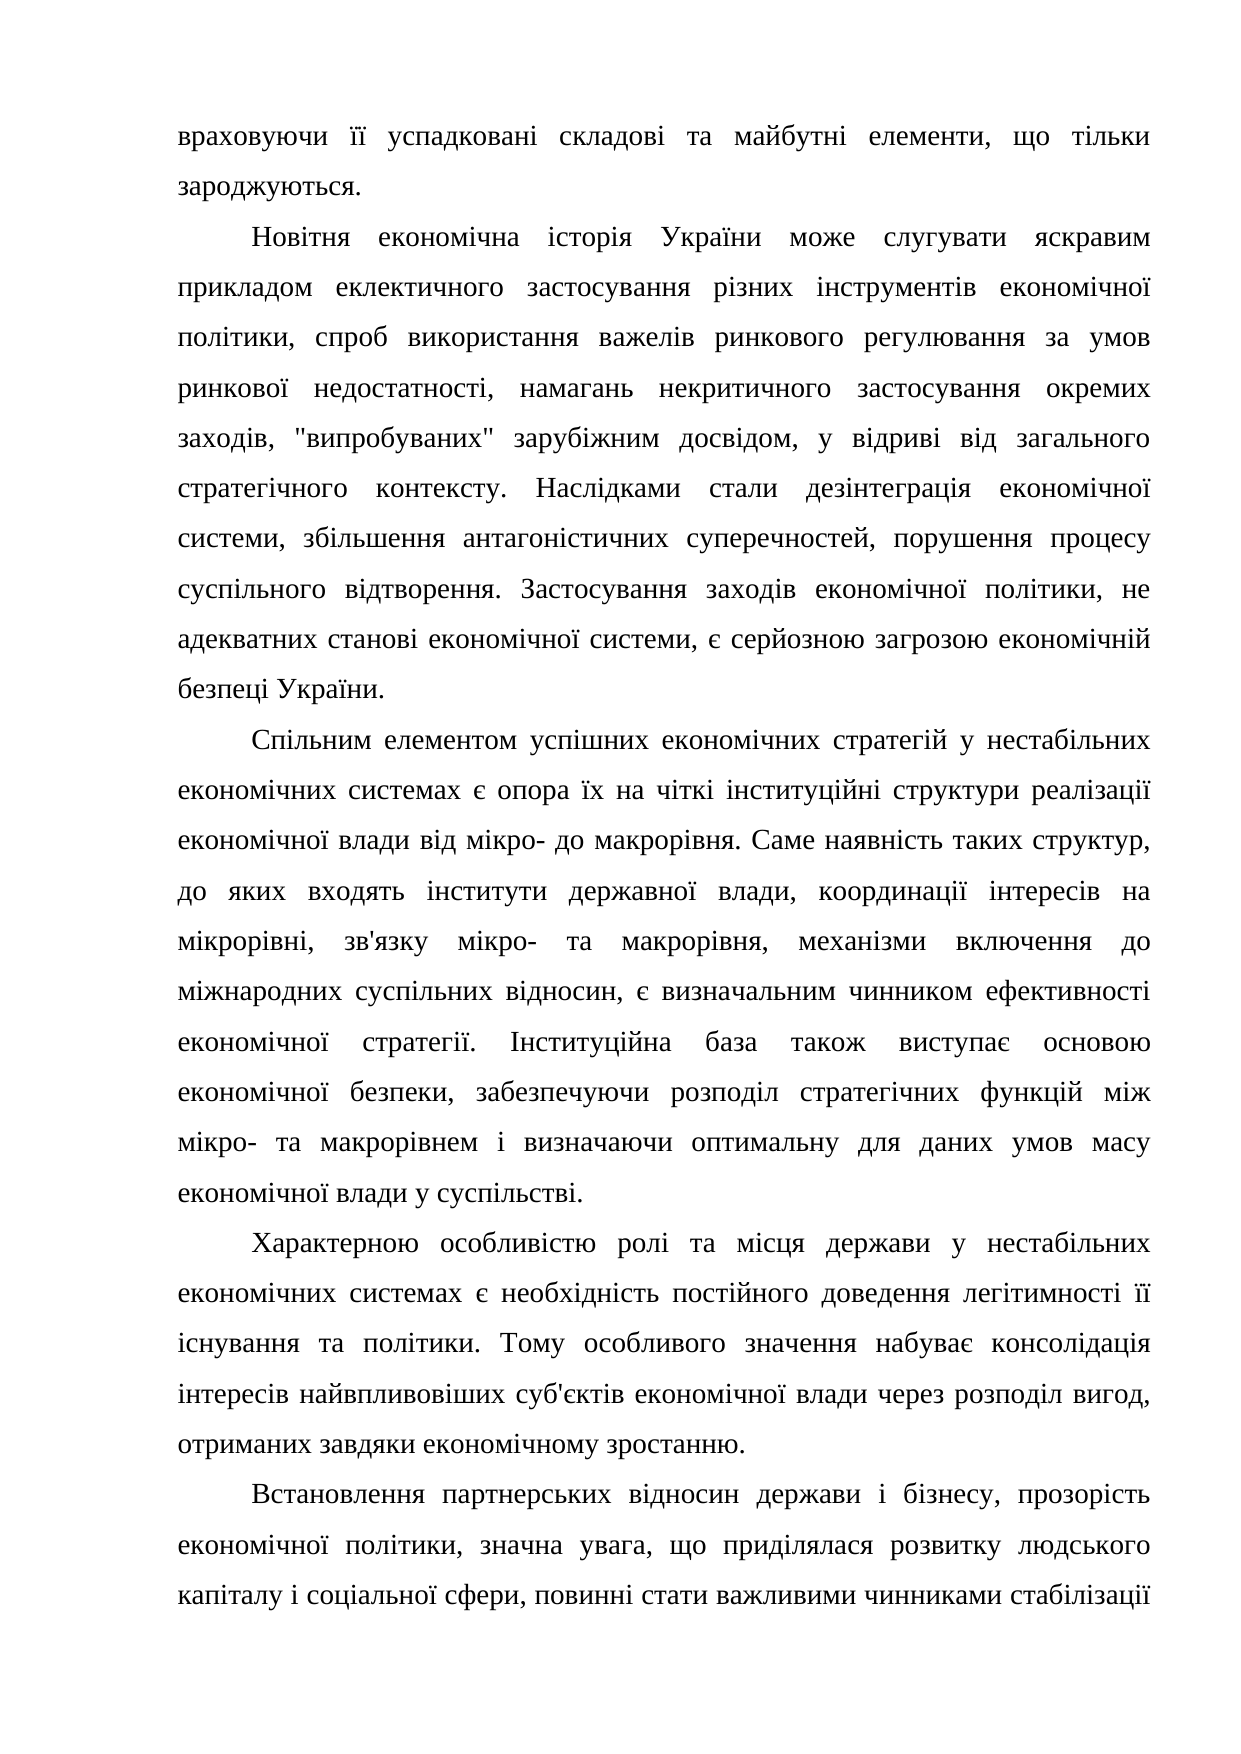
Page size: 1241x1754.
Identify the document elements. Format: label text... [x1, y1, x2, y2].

text Спільним елементом успішних економічних стратегій у нестабільних економічних системах є опора їх на чіткі інституційні структури реалізації економічної влади від мікро- до макрорівня. Саме наявність таких структур, до яких входять інститути державної влади, координації інтересів на мікрорівні, зв'язку мікро- та макрорівня, механізми включення до міжнародних суспільних відносин, є визначальним чинником ефективності економічної стратегії. Інституційна база також виступає основою економічної безпеки, забезпечуючи розподіл стратегічних функцій між мікро- та макрорівнем і визначаючи оптимальну для даних умов масу економічної влади у суспільстві. [177, 722, 1152, 1208]
text Новітня економічна історія України може слугувати яскравим прикладом еклектичного застосування різних інструментів економічної політики, спроб використання важелів ринкового регулювання за умов ринкової недостатності, намагань некритичного застосування окремих заходів, "випробуваних" зарубіжним досвідом, у відриві від загального стратегічного контексту. Наслідками стали дезінтеграція економічної системи, збільшення антагоністичних суперечностей, порушення процесу суспільного відтворення. Застосування заходів економічної політики, не адекватних станові економічної системи, є серйозною загрозою економічній безпеці України. [177, 219, 1152, 705]
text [177, 1477, 1152, 1611]
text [177, 118, 1152, 202]
text Характерною особливістю ролі та місця держави у нестабільних економічних системах є необхідність постійного доведення легітимності її існування та політики. Тому особливого значення набуває консолідація інтересів найвпливовіших суб'єктів економічної влади через розподіл вигод, отриманих завдяки економічному зростанню. [177, 1225, 1152, 1460]
